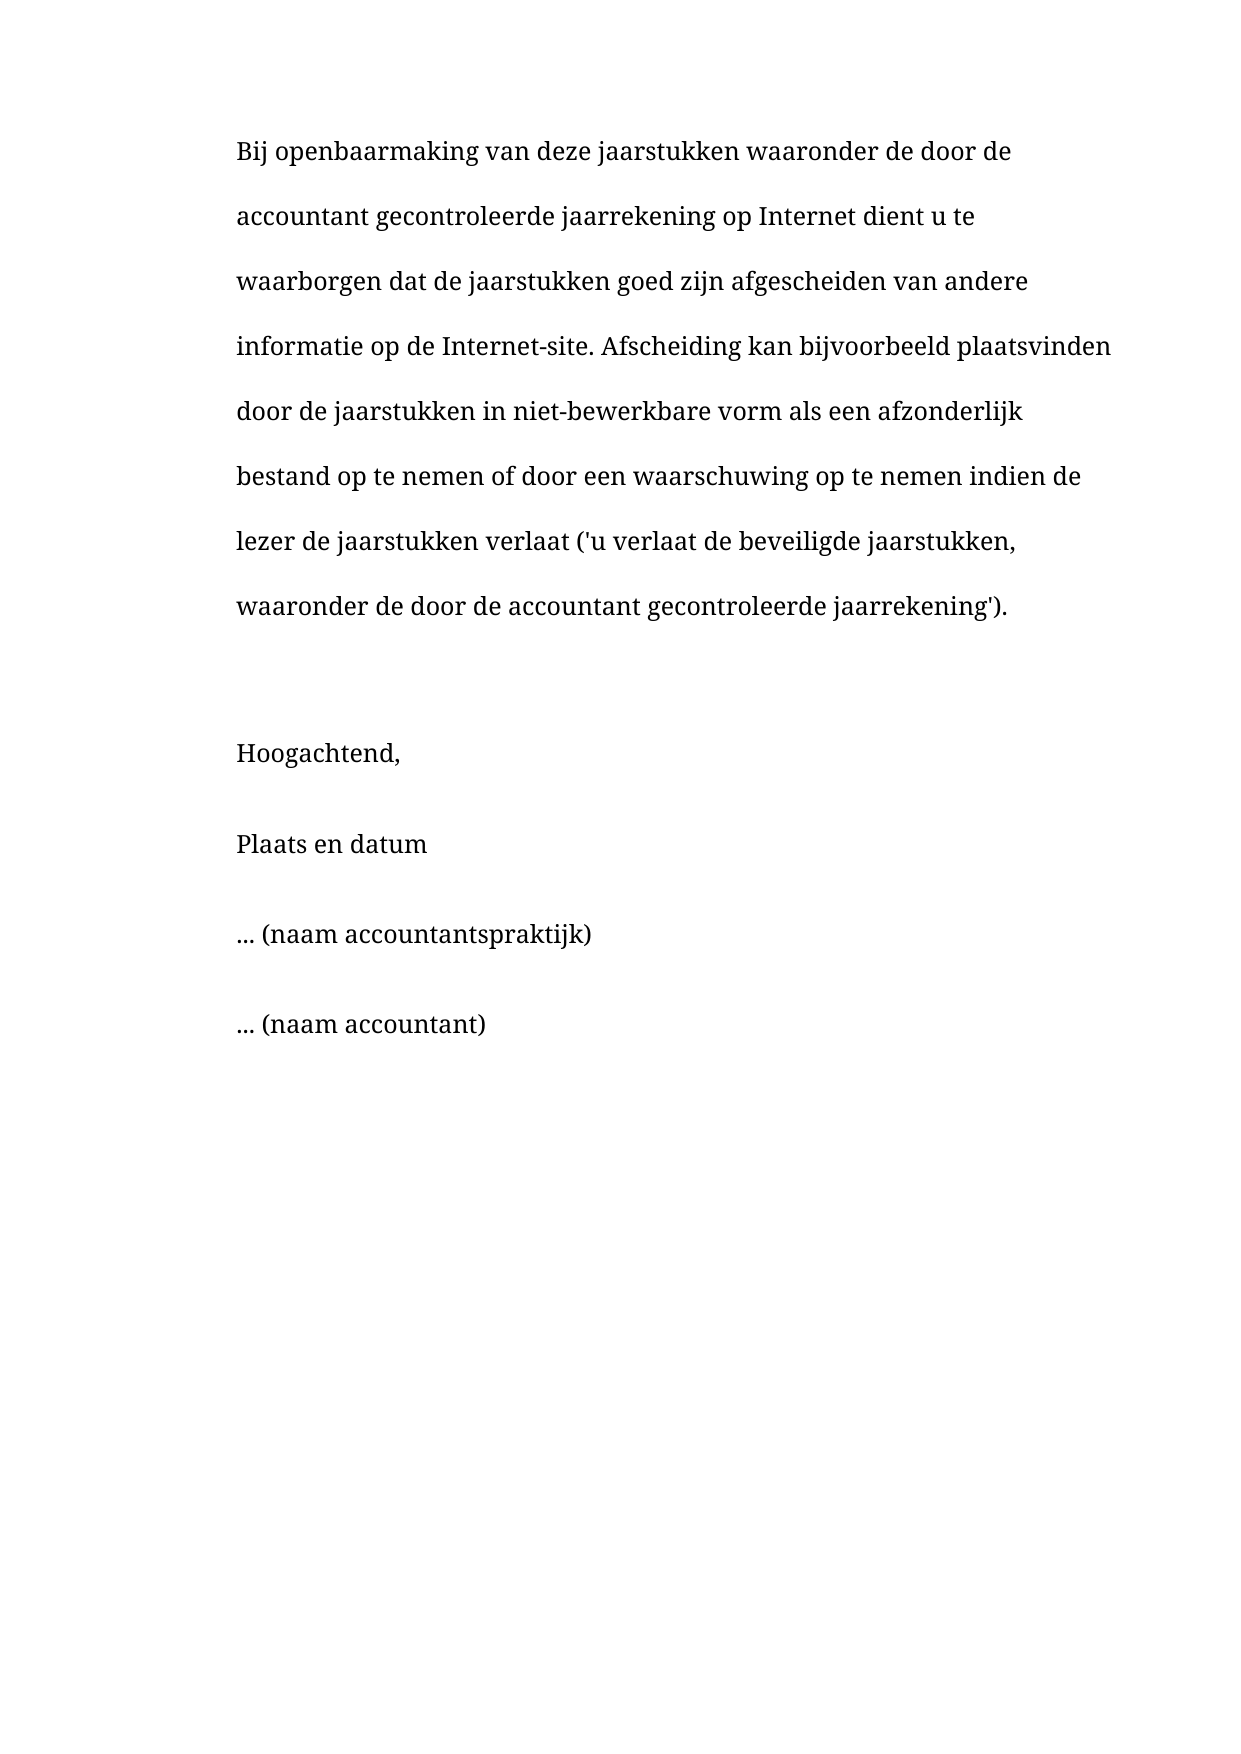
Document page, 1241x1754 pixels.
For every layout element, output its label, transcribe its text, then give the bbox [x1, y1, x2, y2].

text ... (naam accountant) [236, 991, 1122, 1056]
text Bij openbaarmaking van deze jaarstukken waaronder de door de accountant gecontroleerde jaarrekening op Internet dient u te waarborgen dat de jaarstukken goed zijn afgescheiden van andere informatie op de Internet-site. Afscheiding kan bijvoorbeeld plaatsvinden door de jaarstukken in niet-bewerkbare vorm als een afzonderlijk bestand op te nemen of door een waarschuwing op te nemen indien de lezer de jaarstukken verlaat ('u verlaat de beveiligde jaarstukken, waaronder de door de accountant gecontroleerde jaarrekening'). [236, 118, 1122, 638]
text ... (naam accountantspraktijk) [236, 901, 1122, 966]
text Plaats en datum [236, 811, 1122, 876]
text Hoogachtend, [236, 721, 1122, 786]
